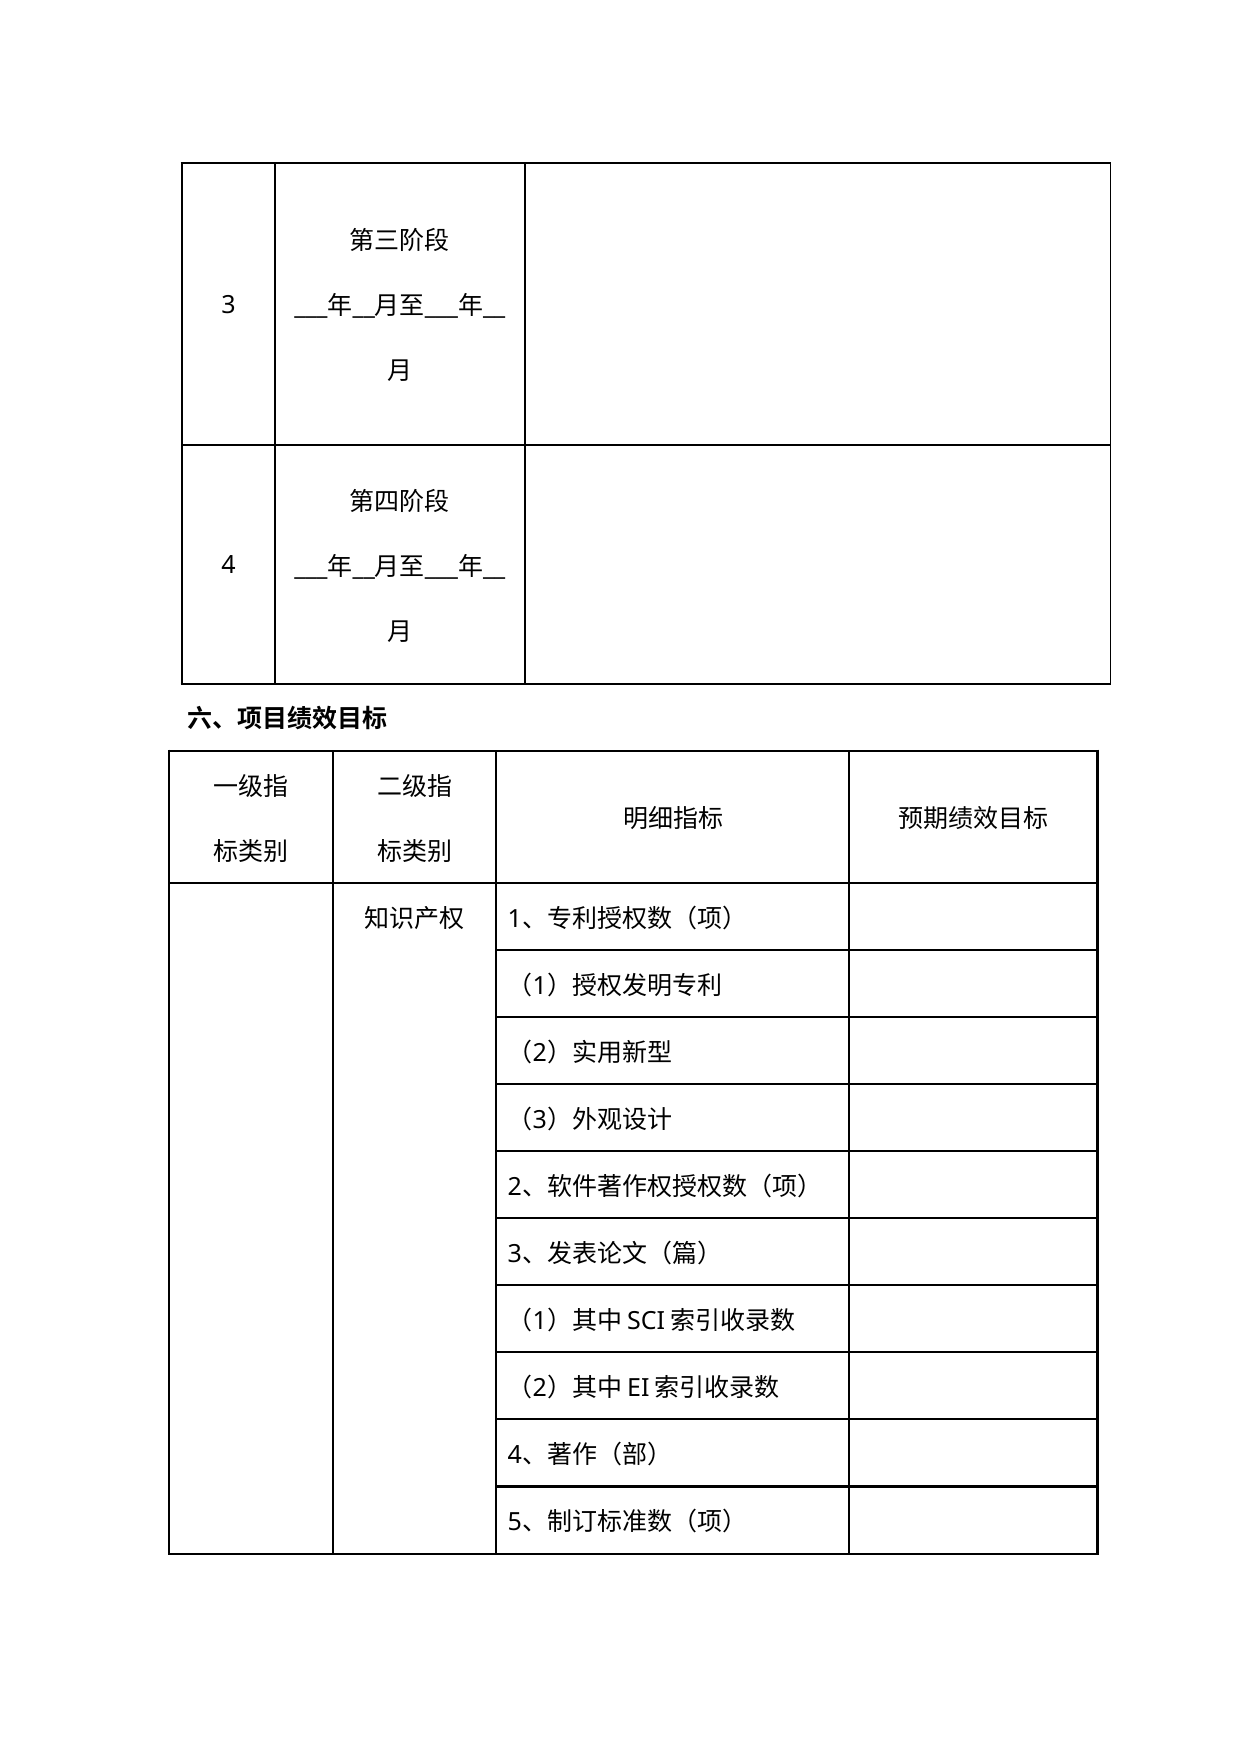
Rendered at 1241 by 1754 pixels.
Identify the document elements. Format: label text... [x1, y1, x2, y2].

table_cell [850, 1286, 1096, 1351]
table_cell 3 [183, 164, 274, 444]
table_cell 4、著作（部） [497, 1420, 848, 1485]
table_cell [850, 884, 1096, 949]
table_cell 5、制订标准数（项） [497, 1488, 848, 1552]
table_cell [526, 446, 1110, 682]
table_cell [850, 1085, 1096, 1150]
table_cell 1、专利授权数（项） [497, 884, 848, 949]
table_cell [850, 951, 1096, 1016]
table_cell （2）其中EI索引收录数 [497, 1353, 848, 1418]
table_cell 第三阶段 ___年__月至___年__月 [276, 164, 524, 444]
table_cell [850, 1018, 1096, 1083]
table_header 预期绩效目标 [850, 752, 1096, 882]
table_cell （1）其中SCI索引收录数 [497, 1286, 848, 1351]
table_cell 4 [183, 446, 274, 682]
table_cell 知识产权 [334, 884, 495, 1552]
text 六、项目绩效目标 [187, 685, 1053, 749]
table_cell [170, 884, 332, 1552]
table_header 二级指 标类别 [334, 752, 495, 882]
table_cell （1）授权发明专利 [497, 951, 848, 1016]
table_header 明细指标 [497, 752, 848, 882]
table_header 一级指 标类别 [170, 752, 332, 882]
table_cell （2）实用新型 [497, 1018, 848, 1083]
table_cell [850, 1420, 1096, 1485]
table_cell 3、发表论文（篇） [497, 1219, 848, 1284]
table_cell [526, 164, 1110, 444]
table_cell [850, 1152, 1096, 1217]
table_cell [850, 1488, 1096, 1552]
table_cell 第四阶段 ___年__月至___年__月 [276, 446, 524, 682]
table_cell （3）外观设计 [497, 1085, 848, 1150]
table_cell [850, 1353, 1096, 1418]
table_cell [850, 1219, 1096, 1284]
table_cell 2、软件著作权授权数（项） [497, 1152, 848, 1217]
